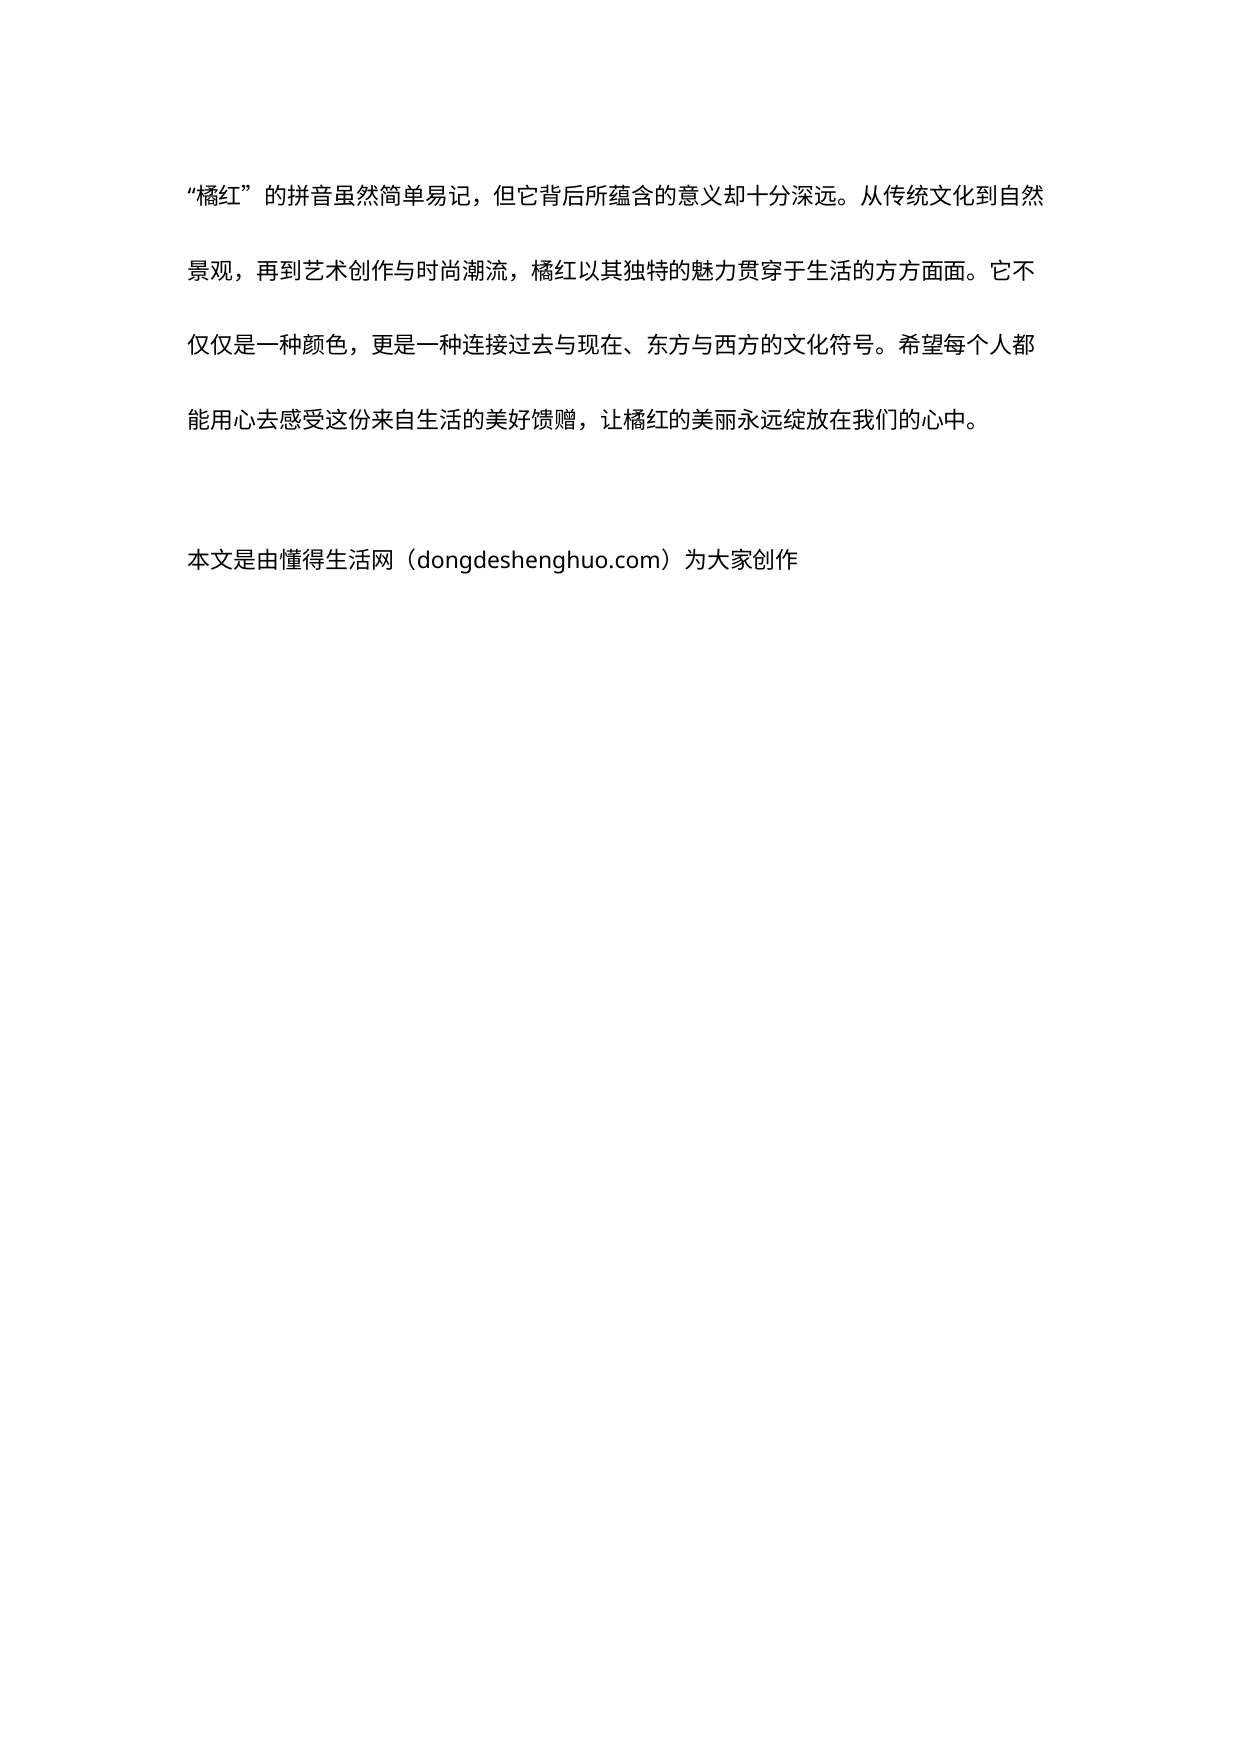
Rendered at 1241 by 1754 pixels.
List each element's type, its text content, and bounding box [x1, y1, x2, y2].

text “橘红”的拼音虽然简单易记，但它背后所蕴含的意义却十分深远。从传统文化到自然景观，再到艺术创作与时尚潮流，橘红以其独特的魅力贯穿于生活的方方面面。它不仅仅是一种颜色，更是一种连接过去与现在、东方与西方的文化符号。希望每个人都能用心去感受这份来自生活的美好馈赠，让橘红的美丽永远绽放在我们的心中。 [187, 162, 1053, 451]
text 本文是由懂得生活网（dongdeshenghuo.com）为大家创作 [187, 526, 1053, 591]
